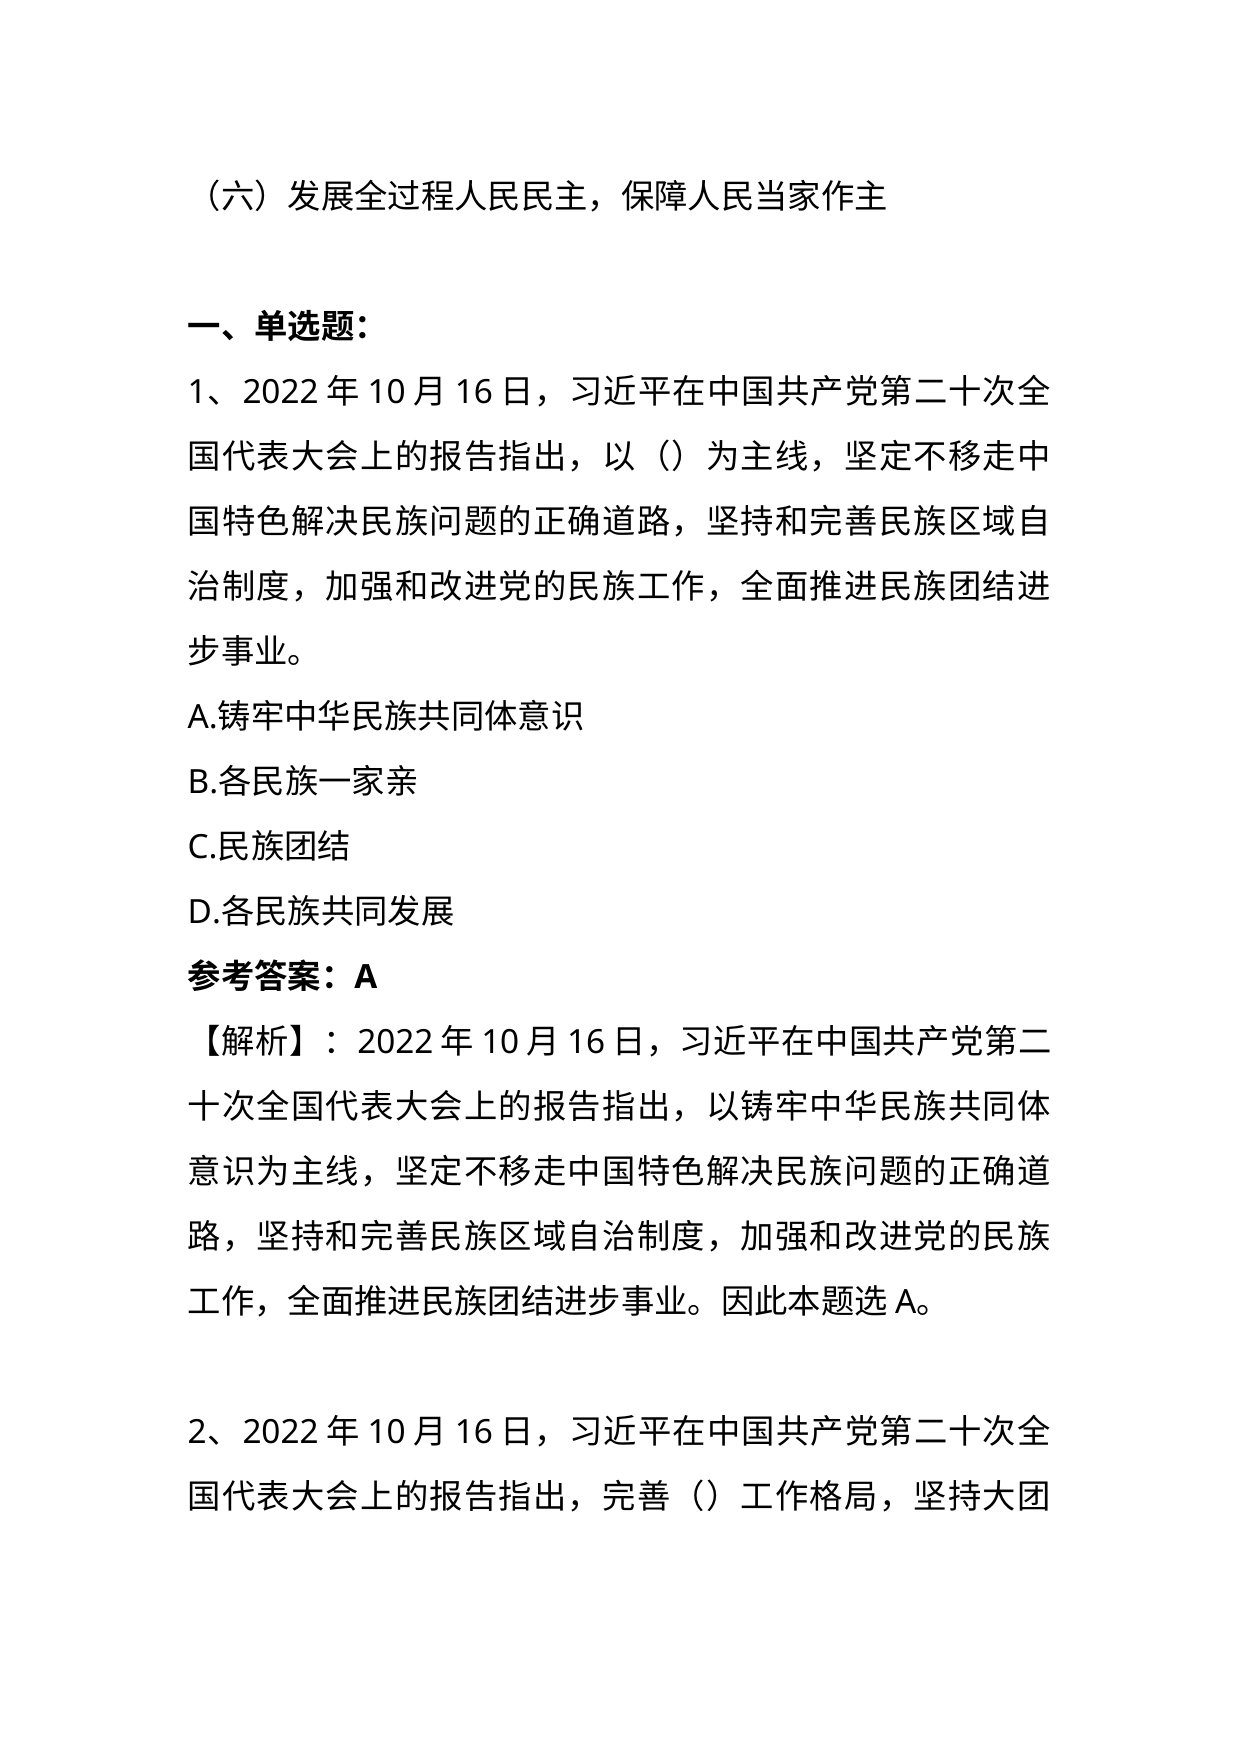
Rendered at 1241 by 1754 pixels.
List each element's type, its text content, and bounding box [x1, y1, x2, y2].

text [187, 1397, 1053, 1527]
text 一、单选题： [187, 292, 1053, 357]
text C.民族团结 [187, 812, 1053, 877]
text 参考答案：A [187, 942, 1053, 1007]
text D.各民族共同发展 [187, 877, 1053, 942]
text （六）发展全过程人民民主，保障人民当家作主 [187, 162, 1053, 227]
text B.各民族一家亲 [187, 747, 1053, 812]
text A.铸牢中华民族共同体意识 [187, 682, 1053, 747]
text 【解析】：2022年10月16日，习近平在中国共产党第二十次全国代表大会上的报告指出，以铸牢中华民族共同体意识为主线，坚定不移走中国特色解决民族问题的正确道路，坚持和完善民族区域自治制度，加强和改进党的民族工作，全面推进民族团结进步事业。因此本题选 A。 [187, 1007, 1053, 1332]
text 1、2022年10月16日，习近平在中国共产党第二十次全国代表大会上的报告指出，以（）为主线，坚定不移走中国特色解决民族问题的正确道路，坚持和完善民族区域自治制度，加强和改进党的民族工作，全面推进民族团结进步事业。 [187, 357, 1053, 682]
